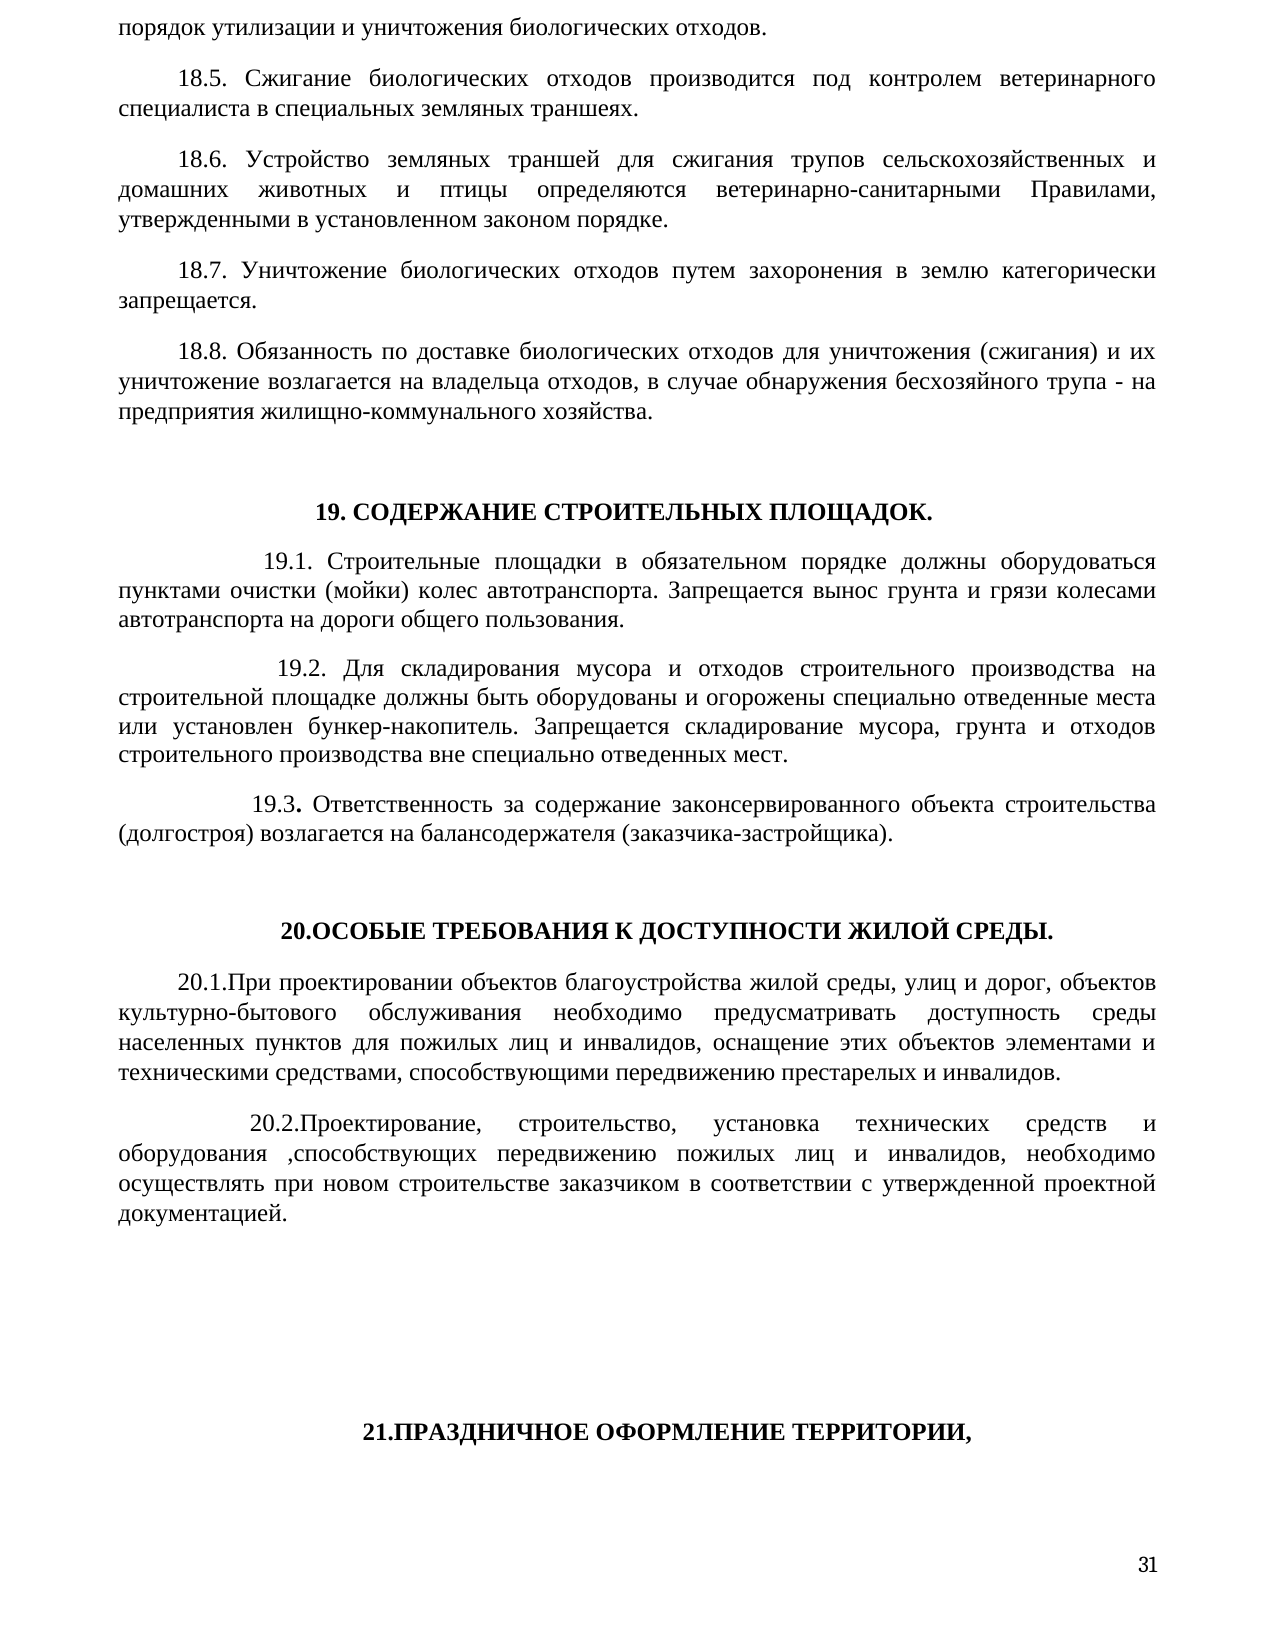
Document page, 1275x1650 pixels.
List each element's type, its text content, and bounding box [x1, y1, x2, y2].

text 20.1.При проектировании объектов благоустройства жилой среды, улиц и дорог, объектов культурно-бытового обслуживания необходимо предусматривать доступность среды населенных пунктов для пожилых лиц и инвалидов, оснащение этих объектов элементами и техническими средствами, способствующими передвижению престарелых и инвалидов. [118, 967, 1157, 1086]
text 18.5. Сжигание биологических отходов производится под контролем ветеринарного специалиста в специальных земляных траншеях. [118, 63, 1157, 122]
text 18.7. Уничтожение биологических отходов путем захоронения в землю категорически запрещается. [118, 255, 1157, 314]
text 19.1. Строительные площадки в обязательном порядке должны оборудоваться пунктами очистки (мойки) колес автотранспорта. Запрещается вынос грунта и грязи колесами автотранспорта на дороги общего пользования. [118, 546, 1157, 632]
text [118, 12, 1157, 41]
text 18.6. Устройство земляных траншей для сжигания трупов сельскохозяйственных и домашних животных и птицы определяются ветеринарно-санитарными Правилами, утвержденными в установленном законом порядке. [118, 144, 1157, 233]
text 19. СОДЕРЖАНИЕ СТРОИТЕЛЬНЫХ ПЛОЩАДОК. [118, 497, 1157, 525]
text 20.2.Проектирование, строительство, установка технических средств и оборудования ,способствующих передвижению пожилых лиц и инвалидов, необходимо осуществлять при новом строительстве заказчиком в соответствии с утвержденной проектной документацией. [118, 1108, 1157, 1227]
text 21.ПРАЗДНИЧНОЕ ОФОРМЛЕНИЕ ТЕРРИТОРИИ, [118, 1417, 1157, 1446]
text 19.3. Ответственность за содержание законсервированного объекта строительства (долгостроя) возлагается на балансодержателя (заказчика-застройщика). [118, 789, 1157, 847]
text 20.ОСОБЫЕ ТРЕБОВАНИЯ К ДОСТУПНОСТИ ЖИЛОЙ СРЕДЫ. [118, 916, 1157, 945]
text 18.8. Обязанность по доставке биологических отходов для уничтожения (сжигания) и их уничтожение возлагается на владельца отходов, в случае обнаружения бесхозяйного трупа - на предприятия жилищно-коммунального хозяйства. [118, 336, 1157, 425]
text 19.2. Для складирования мусора и отходов строительного производства на строительной площадке должны быть оборудованы и огорожены специально отведенные места или установлен бункер-накопитель. Запрещается складирование мусора, грунта и отходов строительного производства вне специально отведенных мест. [118, 653, 1157, 768]
